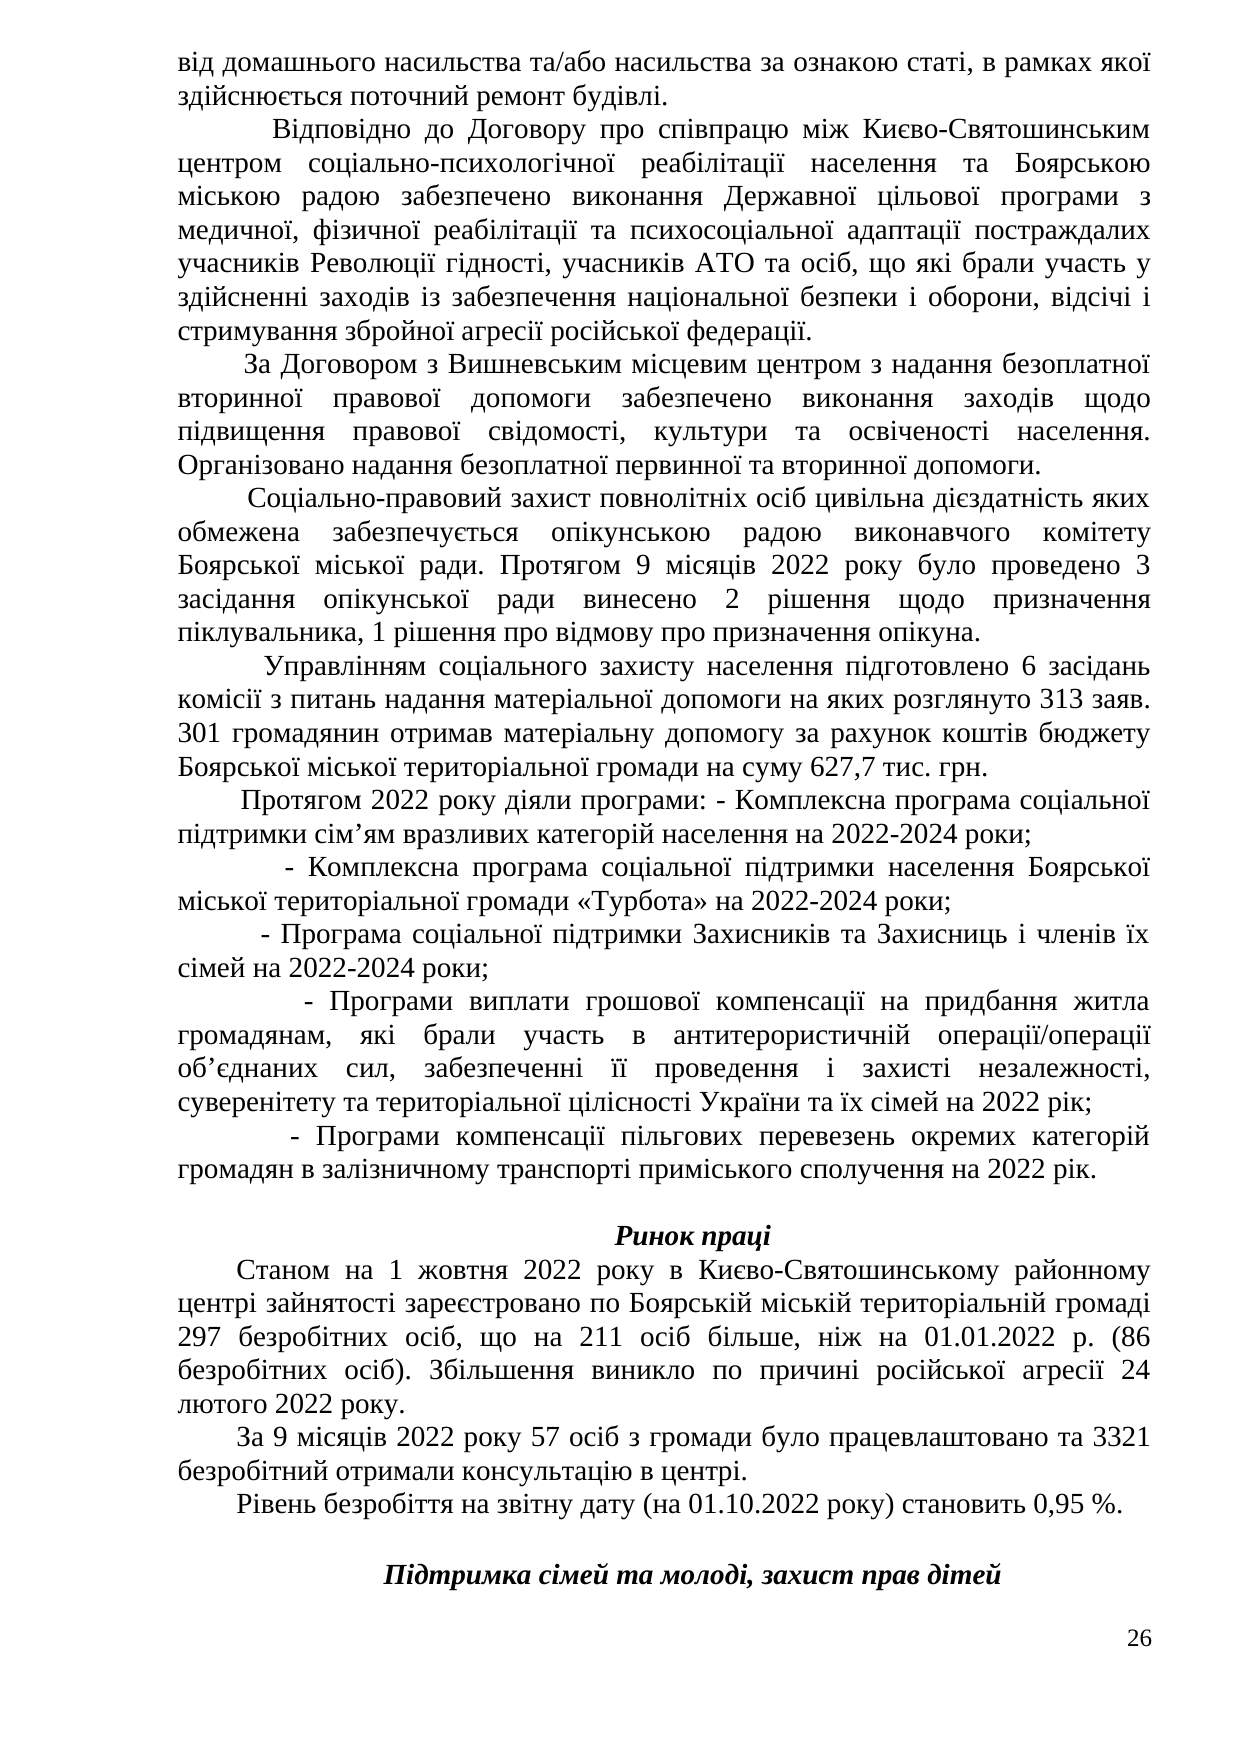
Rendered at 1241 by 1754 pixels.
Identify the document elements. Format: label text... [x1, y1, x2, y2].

text - Програми виплати грошової компенсації на придбання житла громадянам, які брали участь в антитерористичній операції/операції об’єднаних сил, забезпеченні її проведення і захисті незалежності, суверенітету та територіальної цілісності України та їх сімей на 2022 рік; [177, 983, 1152, 1118]
text Підтримка сімей та молоді, захист прав дітей [177, 1557, 1152, 1591]
text Протягом 2022 року діяли програми: - Комплексна програма соціальної підтримки сім’ям вразливих категорій населення на 2022-2024 роки; [177, 782, 1152, 849]
text Ринок праці [177, 1218, 1152, 1252]
text Рівень безробіття на звітну дату (на 01.10.2022 року) становить 0,95 %. [177, 1487, 1152, 1520]
text За Договором з Вишневським місцевим центром з надання безоплатної вторинної правової допомоги забезпечено виконання заходів щодо підвищення правової свідомості, культури та освіченості населення. Організовано надання безоплатної первинної та вторинної допомоги. [177, 346, 1152, 480]
text - Програми компенсації пільгових перевезень окремих категорій громадян в залізничному транспорті приміського сполучення на 2022 рік. [177, 1118, 1152, 1185]
text За 9 місяців 2022 року 57 осіб з громади було працевлаштовано та 3321 безробітний отримали консультацію в центрі. [177, 1419, 1152, 1487]
text - Програма соціальної підтримки Захисників та Захисниць і членів їх сімей на 2022-2024 роки; [177, 916, 1152, 983]
text Станом на 1 жовтня 2022 року в Києво-Святошинському районному центрі зайнятості зареєстровано по Боярській міській територіальній громаді 297 безробітних осіб, що на 211 осіб більше, ніж на 01.01.2022 р. (86 безробітних осіб). Збільшення виникло по причині російської агресії 24 лютого 2022 року. [177, 1252, 1152, 1419]
text Відповідно до Договору про співпрацю між Києво-Святошинським центром соціально-психологічної реабілітації населення та Боярською міською радою забезпечено виконання Державної цільової програми з медичної, фізичної реабілітації та психосоціальної адаптації постраждалих учасників Революції гідності, учасників АТО та осіб, що які брали участь у здійсненні заходів із забезпечення національної безпеки і оборони, відсічі і стримування збройної агресії російської федерації. [177, 111, 1152, 346]
text Соціально-правовий захист повнолітніх осіб цивільна дієздатність яких обмежена забезпечується опікунською радою виконавчого комітету Боярської міської ради. Протягом 9 місяців 2022 року було проведено 3 засідання опікунської ради винесено 2 рішення щодо призначення піклувальника, 1 рішення про відмову про призначення опікуна. [177, 480, 1152, 648]
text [177, 44, 1152, 111]
text Управлінням соціального захисту населення підготовлено 6 засідань комісії з питань надання матеріальної допомоги на яких розглянуто 313 заяв. 301 громадянин отримав матеріальну допомогу за рахунок коштів бюджету Боярської міської територіальної громади на суму 627,7 тис. грн. [177, 648, 1152, 782]
text - Комплексна програма соціальної підтримки населення Боярської міської територіальної громади «Турбота» на 2022-2024 роки; [177, 849, 1152, 916]
